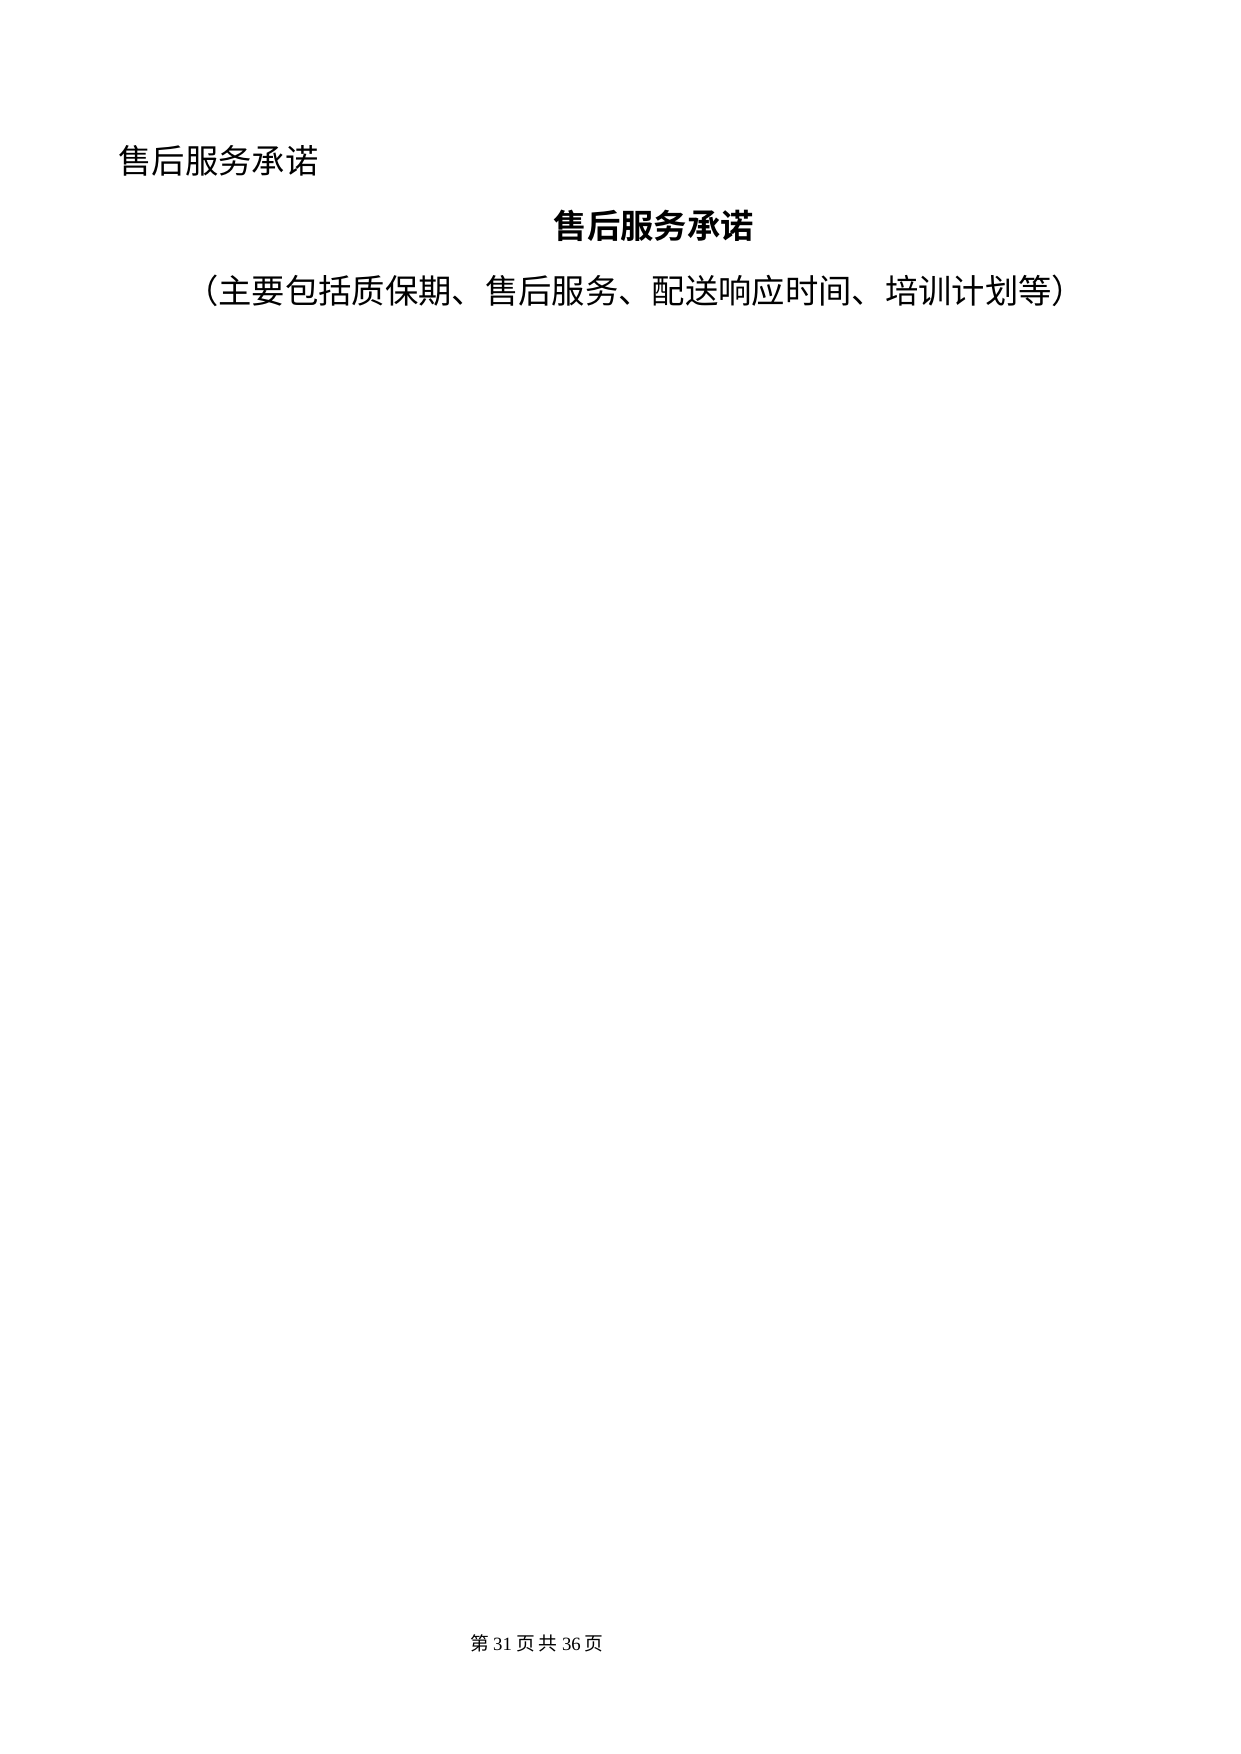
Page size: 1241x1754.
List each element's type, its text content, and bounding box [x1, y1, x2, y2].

text 售后服务承诺 [118, 191, 1122, 256]
text 售后服务承诺 [118, 126, 1122, 191]
text （主要包括质保期、售后服务、配送响应时间、培训计划等） [118, 256, 1122, 321]
